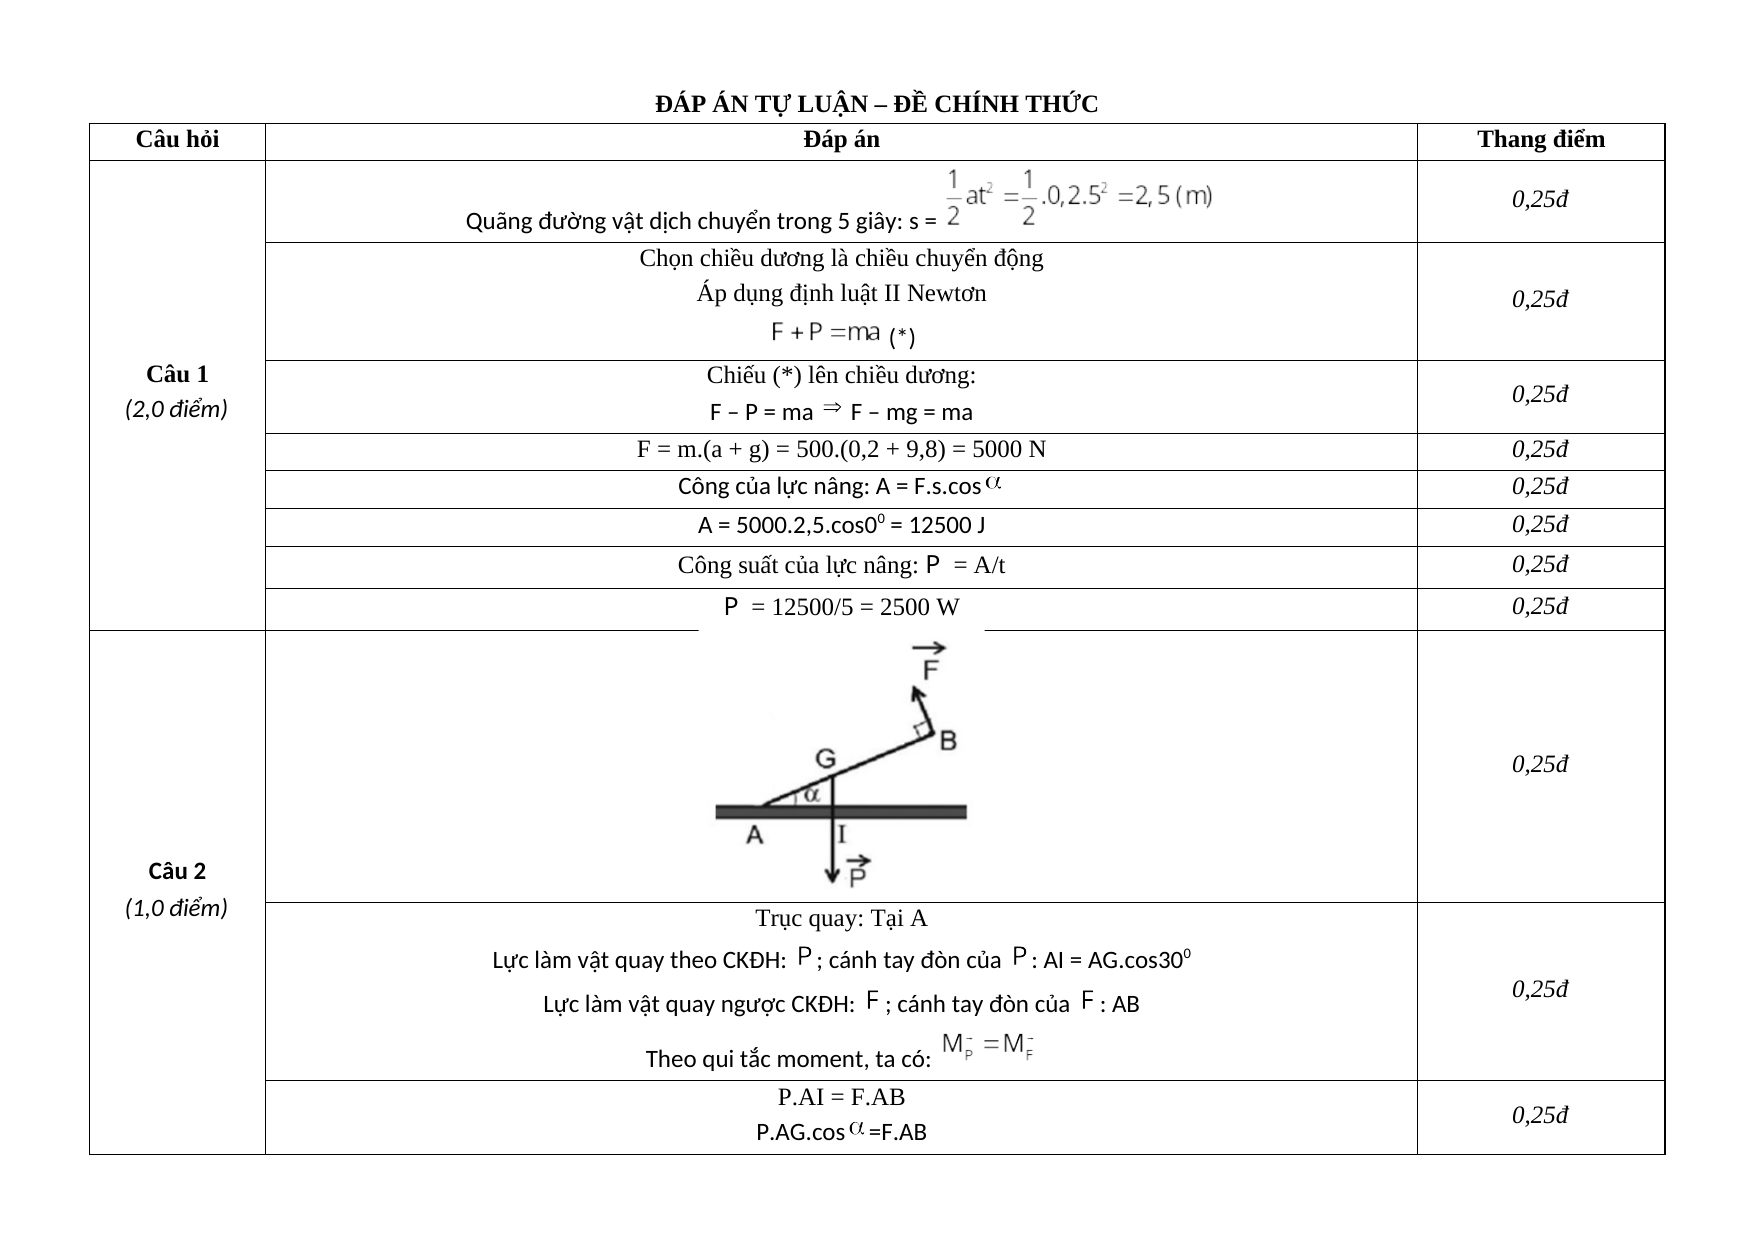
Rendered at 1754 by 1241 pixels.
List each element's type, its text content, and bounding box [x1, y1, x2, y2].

table_cell Công suất của lực nâng: P = A/t [266, 547, 1417, 588]
table_cell 0,25đ [1418, 434, 1664, 469]
table_cell P.AI = F.AB P.AG.cos=F.AB [266, 1081, 1417, 1154]
table_cell [266, 631, 1417, 902]
table_cell F = m.(a + g) = 500.(0,2 + 9,8) = 5000 N [266, 434, 1417, 469]
table_cell Chiếu (*) lên chiều dương: F – P = ma F – mg = ma [266, 361, 1417, 433]
table_cell Câu 1 (2,0 điểm) [90, 161, 265, 629]
table_cell 0,25đ [1418, 631, 1664, 902]
table_cell 0,25đ [1418, 903, 1664, 1080]
table_cell Trục quay: Tại A Lực làm vật quay theo CKĐH: ; cánh tay đòn của : AI = AG.cos300 Lực làm vật quay ngược CKĐH: ; cánh tay đòn của : AB Theo qui tắc moment, ta có: [266, 903, 1417, 1080]
table_header Đáp án [266, 124, 1417, 159]
table_cell Công của lực nâng: A = F.s.cos [266, 471, 1417, 508]
text ĐÁP ÁN TỰ LUẬN – ĐỀ CHÍNH THỨC [89, 89, 1665, 117]
table_cell 0,25đ [1418, 509, 1664, 546]
table_cell 0,25đ [1418, 471, 1664, 508]
table_cell A = 5000.2,5.cos00 = 12500 J [266, 509, 1417, 546]
table_cell Quãng đường vật dịch chuyển trong 5 giây: s = [266, 161, 1417, 242]
table_cell 0,25đ [1418, 361, 1664, 433]
table_header Câu hỏi [90, 124, 265, 159]
table_cell Câu 2 (1,0 điểm) [90, 631, 265, 1154]
table_header Thang điểm [1418, 124, 1664, 159]
table_cell 0,25đ [1418, 243, 1664, 359]
table_cell 0,25đ [1418, 161, 1664, 242]
table_cell 0,25đ [1418, 589, 1664, 629]
table_cell P = 12500/5 = 2500 W [266, 589, 1417, 629]
picture [698, 630, 985, 896]
table_cell 0,25đ [1418, 547, 1664, 588]
table_cell 0,25đ [1418, 1081, 1664, 1154]
table_cell Chọn chiều dương là chiều chuyển động Áp dụng định luật II Newtơn (*) [266, 243, 1417, 359]
